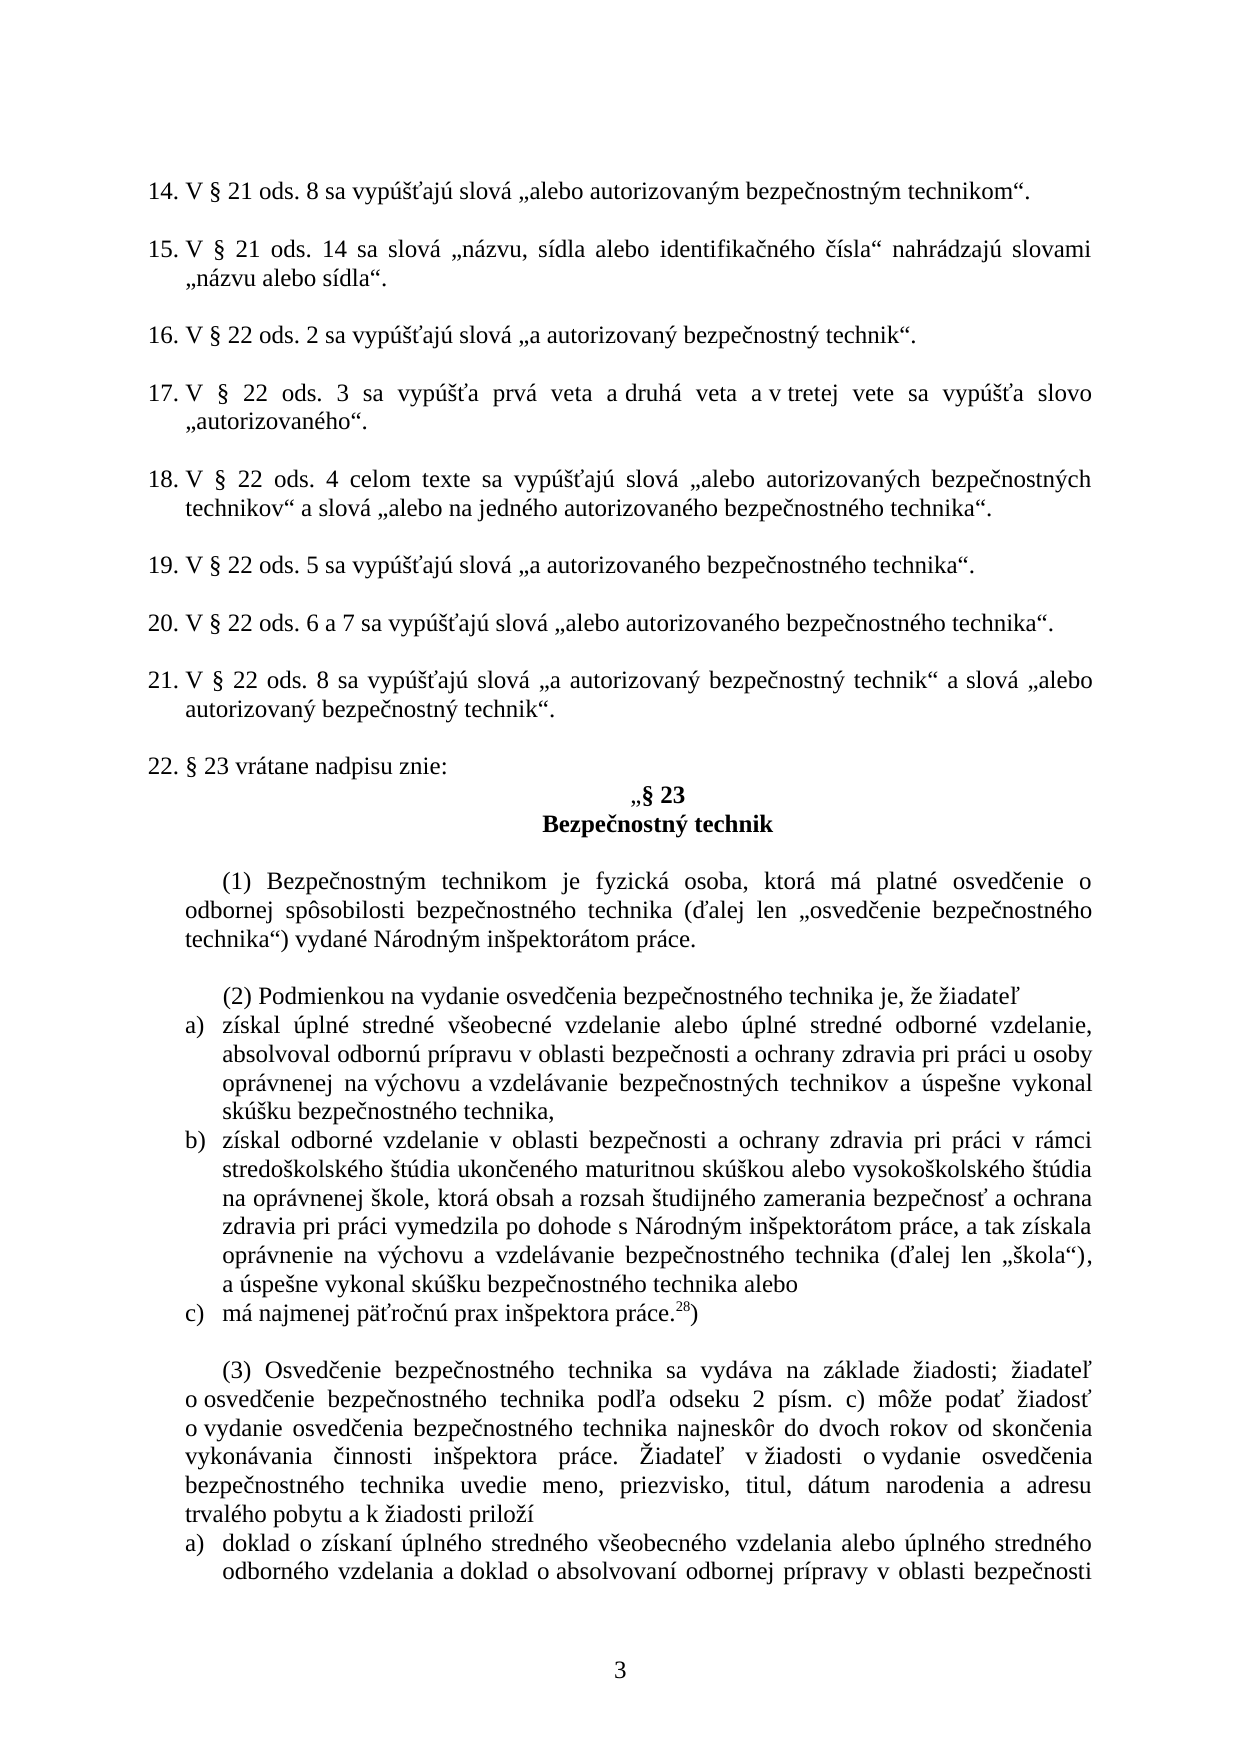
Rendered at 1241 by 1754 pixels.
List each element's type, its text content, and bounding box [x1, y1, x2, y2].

list V § 22 ods. 3 sa vypúšťa prvá veta a druhá veta a v tretej vete sa vypúšťa slovo „autorizovaného“. [148, 378, 1093, 435]
list V § 22 ods. 4 celom texte sa vypúšťajú slová „alebo autorizovaných bezpečnostných technikov“ a slová „alebo na jedného autorizovaného bezpečnostného technika“. [148, 464, 1093, 521]
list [185, 1528, 1093, 1585]
list V § 21 ods. 8 sa vypúšťajú slová „alebo autorizovaným bezpečnostným technikom“. [148, 176, 1093, 205]
list V § 22 ods. 6 a 7 sa vypúšťajú slová „alebo autorizovaného bezpečnostného technika“. [148, 608, 1093, 636]
list § 23 vrátane nadpisu znie: [148, 751, 1093, 780]
list „§ 23 [223, 780, 1093, 809]
list získal úplné stredné všeobecné vzdelanie alebo úplné stredné odborné vzdelanie, absolvoval odbornú prípravu v oblasti bezpečnosti a ochrany zdravia pri práci u osoby oprávnenej na výchovu a vzdelávanie bezpečnostných technikov a úspešne vykonal skúšku bezpečnostného technika, [185, 1010, 1093, 1125]
list V § 21 ods. 14 sa slová „názvu, sídla alebo identifikačného čísla“ nahrádzajú slovami „názvu alebo sídla“. [148, 234, 1093, 291]
list získal odborné vzdelanie v oblasti bezpečnosti a ochrany zdravia pri práci v rámci stredoškolského štúdia ukončeného maturitnou skúškou alebo vysokoškolského štúdia na oprávnenej škole, ktorá obsah a rozsah študijného zamerania bezpečnosť a ochrana zdravia pri práci vymedzila po dohode s Národným inšpektorátom práce, a tak získala oprávnenie na výchovu a vzdelávanie bezpečnostného technika (ďalej len „škola“), a úspešne vykonal skúšku bezpečnostného technika alebo [185, 1125, 1093, 1298]
list Bezpečnostný technik [223, 809, 1093, 838]
text (1) Bezpečnostným technikom je fyzická osoba, ktorá má platné osvedčenie o odbornej spôsobilosti bezpečnostného technika (ďalej len „osvedčenie bezpečnostného technika“) vydané Národným inšpektorátom práce. [185, 866, 1093, 953]
list má najmenej päťročnú prax inšpektora práce.28) [185, 1298, 1093, 1326]
list (2) Podmienkou na vydanie osvedčenia bezpečnostného technika je, že žiadateľ [223, 981, 1093, 1010]
list V § 22 ods. 5 sa vypúšťajú slová „a autorizovaného bezpečnostného technika“. [148, 550, 1093, 579]
text (3) Osvedčenie bezpečnostného technika sa vydáva na základe žiadosti; žiadateľ o osvedčenie bezpečnostného technika podľa odseku 2 písm. c) môže podať žiadosť o vydanie osvedčenia bezpečnostného technika najneskôr do dvoch rokov od skončenia vykonávania činnosti inšpektora práce. Žiadateľ v žiadosti o vydanie osvedčenia bezpečnostného technika uvedie meno, priezvisko, titul, dátum narodenia a adresu trvalého pobytu a k žiadosti priloží [185, 1355, 1093, 1528]
list V § 22 ods. 8 sa vypúšťajú slová „a autorizovaný bezpečnostný technik“ a slová „alebo autorizovaný bezpečnostný technik“. [148, 665, 1093, 723]
list V § 22 ods. 2 sa vypúšťajú slová „a autorizovaný bezpečnostný technik“. [148, 320, 1093, 349]
